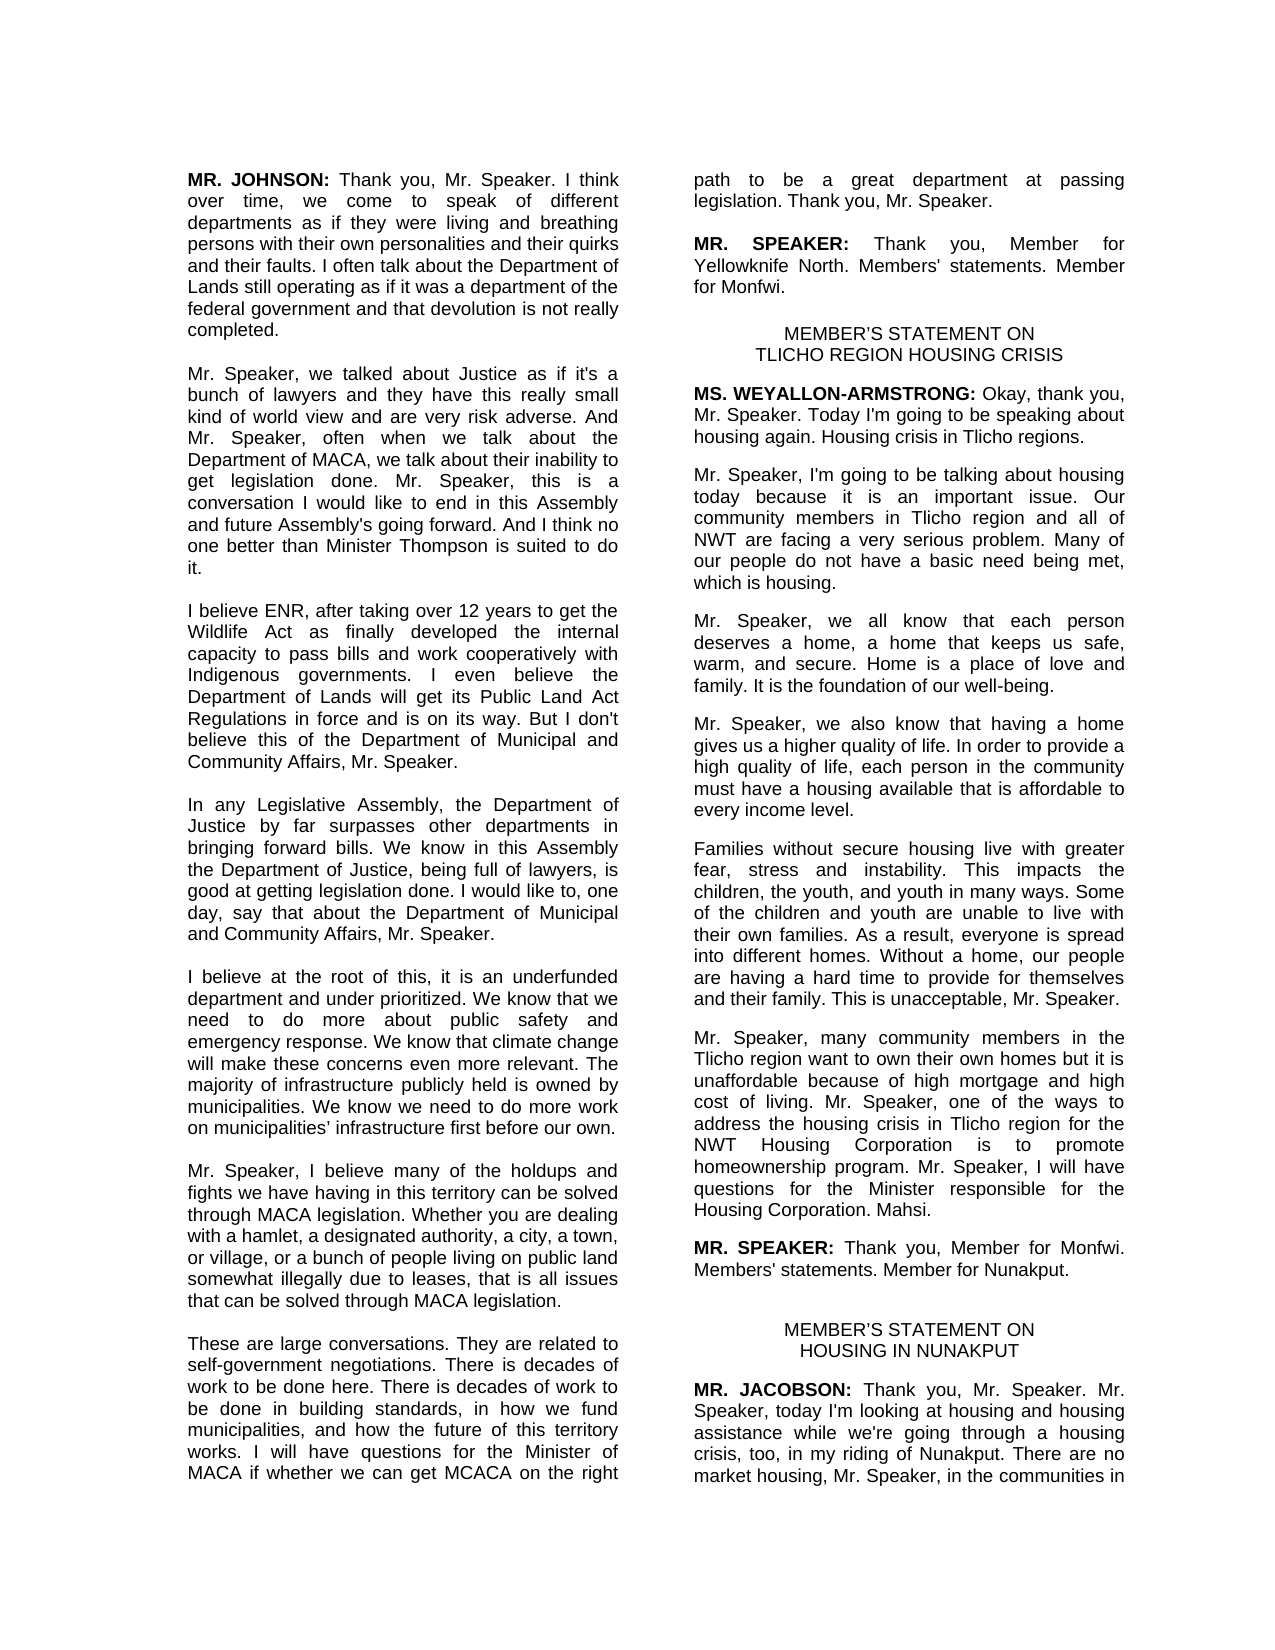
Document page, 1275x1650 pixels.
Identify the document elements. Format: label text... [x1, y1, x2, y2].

text Mr. Speaker, many community members in the Tlicho region want to own their own homes but it is unaffordable because of high mortgage and high cost of living. Mr. Speaker, one of the ways to address the housing crisis in Tlicho region for the NWT Housing Corporation is to promote homeownership program. Mr. Speaker, I will have questions for the Minister responsible for the Housing Corporation. Mahsi. [694, 1026, 1125, 1221]
text Mr. Speaker, we talked about Justice as if it's a bunch of lawyers and they have this really small kind of world view and are very risk adverse. And Mr. Speaker, often when we talk about the Department of MACA, we talk about their inability to get legislation done. Mr. Speaker, this is a conversation I would like to end in this Assembly and future Assembly's going forward. And I think no one better than Minister Thompson is suited to do it. [187, 362, 619, 578]
subtitle Member’s Statement on Tlicho Region Housing Crisis [694, 323, 1125, 366]
text I believe at the root of this, it is an underfunded department and under prioritized. We know that we need to do more about public safety and emergency response. We know that climate change will make these concerns even more relevant. The majority of infrastructure publicly held is owned by municipalities. We know we need to do more work on municipalities’ infrastructure first before our own. [187, 966, 619, 1139]
text These are large conversations. They are related to self-government negotiations. There is decades of work to be done here. There is decades of work to be done in building standards, in how we fund municipalities, and how the future of this territory works. I will have questions for the Minister of MACA if whether we can get MCACA on the right path to be a great department at passing legislation. Thank you, Mr. Speaker. [187, 1333, 619, 1484]
text I believe ENR, after taking over 12 years to get the Wildlife Act as finally developed the internal capacity to pass bills and work cooperatively with Indigenous governments. I even believe the Department of Lands will get its Public Land Act Regulations in force and is on its way. But I don't believe this of the Department of Municipal and Community Affairs, Mr. Speaker. [187, 599, 619, 772]
text Mr. Speaker, I believe many of the holdups and fights we have having in this territory can be solved through MACA legislation. Whether you are dealing with a hamlet, a designated authority, a city, a town, or village, or a bunch of people living on public land somewhat illegally due to leases, that is all issues that can be solved through MACA legislation. [187, 1160, 619, 1311]
text Mr. Speaker, we all know that each person deserves a home, a home that keeps us safe, warm, and secure. Home is a place of love and family. It is the foundation of our well-being. [694, 610, 1125, 696]
subtitle Member’s Statement on Housing in Nunakput [694, 1318, 1125, 1362]
text MR. SPEAKER: Thank you, Member for Yellowknife North. Members' statements. Member for Monfwi. [694, 233, 1125, 298]
text Mr. Speaker, we also know that having a home gives us a higher quality of life. In order to provide a high quality of life, each person in the community must have a housing available that is affordable to every income level. [694, 713, 1125, 821]
text MS. WEYALLON-ARMSTRONG: Okay, thank you, Mr. Speaker. Today I'm going to be speaking about housing again. Housing crisis in Tlicho regions. [694, 382, 1125, 447]
text MR. JOHNSON: Thank you, Mr. Speaker. I think over time, we come to speak of different departments as if they were living and breathing persons with their own personalities and their quirks and their faults. I often talk about the Department of Lands still operating as if it was a department of the federal government and that devolution is not really completed. [187, 168, 619, 341]
text MR. SPEAKER: Thank you, Member for Monfwi. Members' statements. Member for Nunakput. [694, 1237, 1125, 1280]
text In any Legislative Assembly, the Department of Justice by far surpasses other departments in bringing forward bills. We know in this Assembly the Department of Justice, being full of lawyers, is good at getting legislation done. I would like to, one day, say that about the Department of Municipal and Community Affairs, Mr. Speaker. [187, 794, 619, 944]
text Mr. Speaker, I'm going to be talking about housing today because it is an important issue. Our community members in Tlicho region and all of NWT are facing a very serious problem. Many of our people do not have a basic need being met, which is housing. [694, 464, 1125, 593]
text Families without secure housing live with greater fear, stress and instability. This impacts the children, the youth, and youth in many ways. Some of the children and youth are unable to live with their own families. As a result, everyone is spread into different homes. Without a home, our people are having a hard time to provide for themselves and their family. This is unacceptable, Mr. Speaker. [694, 837, 1125, 1010]
